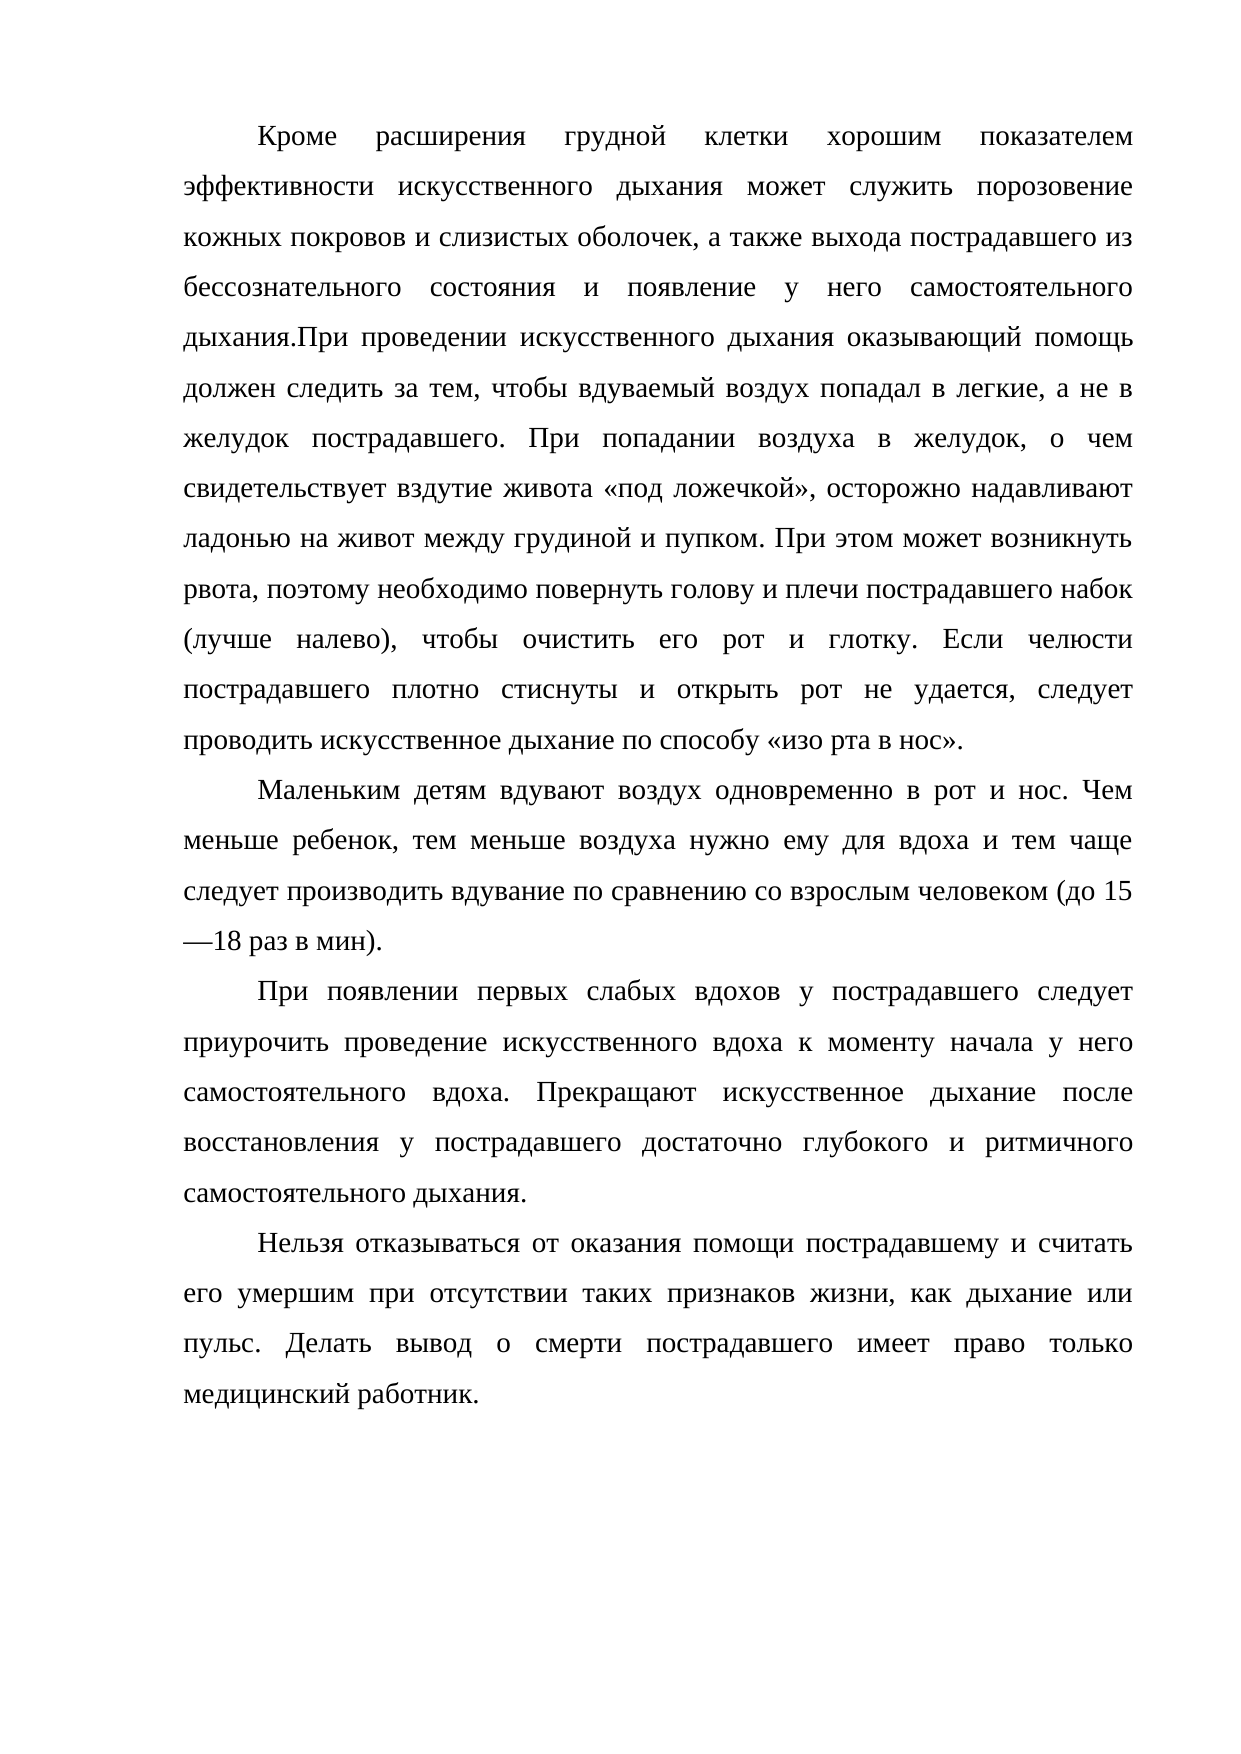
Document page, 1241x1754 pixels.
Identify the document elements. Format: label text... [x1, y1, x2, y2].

text Нельзя отказываться от оказания помощи пострадавшему и считать его умершим при отсутствии таких признаков жизни, как дыхание или пульс. Делать вывод о смерти пострадавшего имеет право только медицинский работник. [183, 1225, 1134, 1409]
text При появлении первых слабых вдохов у пострадавшего следует приурочить проведение искусственного вдоха к моменту начала у него самостоятельного вдоха. Прекращают искусственное дыхание после восстановления у пострадавшего достаточно глубокого и ритмичного самостоятельного дыхания. [183, 973, 1134, 1208]
text Маленьким детям вдувают воздух одновременно в рот и нос. Чем меньше ребенок, тем меньше воздуха нужно ему для вдоха и тем чаще следует производить вдувание по сравнению со взрослым человеком (до 15—18 раз в мин). [183, 772, 1134, 957]
text Кроме расширения грудной клетки хорошим показателем эффективности искусственного дыхания может служить порозовение кожных покровов и слизистых оболочек, а также выхода пострадавшего из бессознательного состояния и появление у него самостоятельного дыхания.При проведении искусственного дыхания оказывающий помощь должен следить за тем, чтобы вдуваемый воздух попадал в легкие, а не в желудок пострадавшего. При попадании воздуха в желудок, о чем свидетельствует вздутие живота «под ложечкой», осторожно надавливают ладонью на живот между грудиной и пупком. При этом может возникнуть рвота, поэтому необходимо повернуть голову и плечи пострадавшего набок (лучше налево), чтобы очистить его рот и глотку. Если челюсти пострадавшего плотно стиснуты и открыть рот не удается, следует проводить искусственное дыхание по способу «изо рта в нос». [183, 118, 1134, 755]
